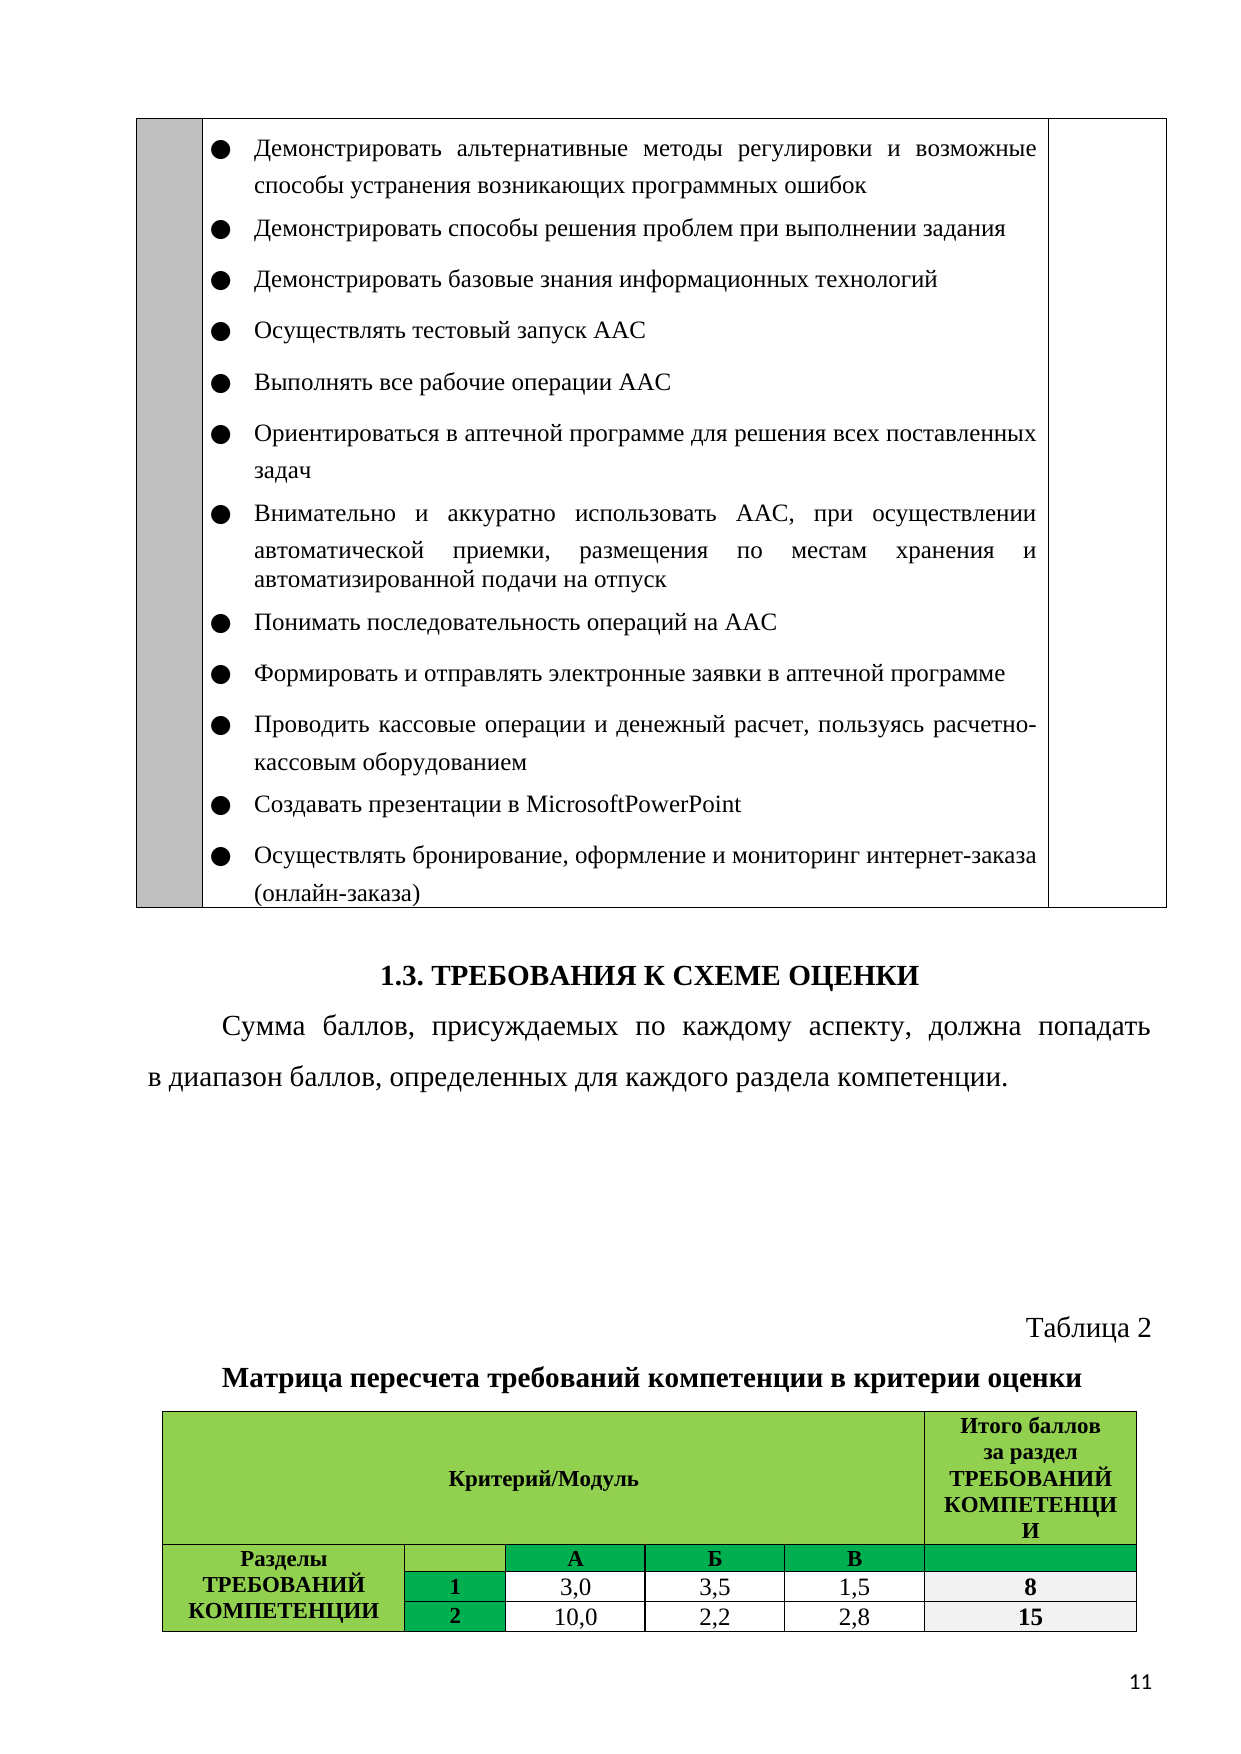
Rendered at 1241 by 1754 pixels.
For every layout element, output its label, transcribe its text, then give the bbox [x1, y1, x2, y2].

table_cell 3,0 [506, 1572, 644, 1601]
table_cell В [785, 1545, 924, 1571]
text Матрица пересчета требований компетенции в критерии оценки [148, 1361, 1152, 1394]
table_cell A [506, 1545, 644, 1571]
text Сумма баллов, присуждаемых по каждому аспекту, должна попадать в диапазон баллов, определенных для каждого раздела компетенции. [148, 1008, 1152, 1092]
table_cell Б [646, 1545, 784, 1571]
table_cell 1,5 [785, 1572, 924, 1601]
table_cell 15 [925, 1602, 1136, 1631]
table_cell 2,8 [785, 1602, 924, 1631]
table_cell 8 [925, 1572, 1136, 1601]
table_header Итого баллов за раздел ТРЕБОВАНИЙ КОМПЕТЕНЦИИ [925, 1412, 1136, 1544]
table_cell [925, 1545, 1136, 1571]
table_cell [203, 119, 1048, 907]
text 1.3. ТРЕБОВАНИЯ К СХЕМЕ ОЦЕНКИ [148, 958, 1152, 992]
table_cell 10,0 [506, 1602, 644, 1631]
table_cell 2,2 [646, 1602, 784, 1631]
table_cell Разделы ТРЕБОВАНИЙ КОМПЕТЕНЦИИ [163, 1545, 404, 1631]
table_cell 1 [405, 1572, 505, 1601]
table_cell [405, 1545, 505, 1571]
table_header Критерий/Модуль [163, 1412, 924, 1544]
table_cell 3,5 [646, 1572, 784, 1601]
text Таблица 2 [148, 1310, 1152, 1344]
table_cell 2 [405, 1602, 505, 1631]
